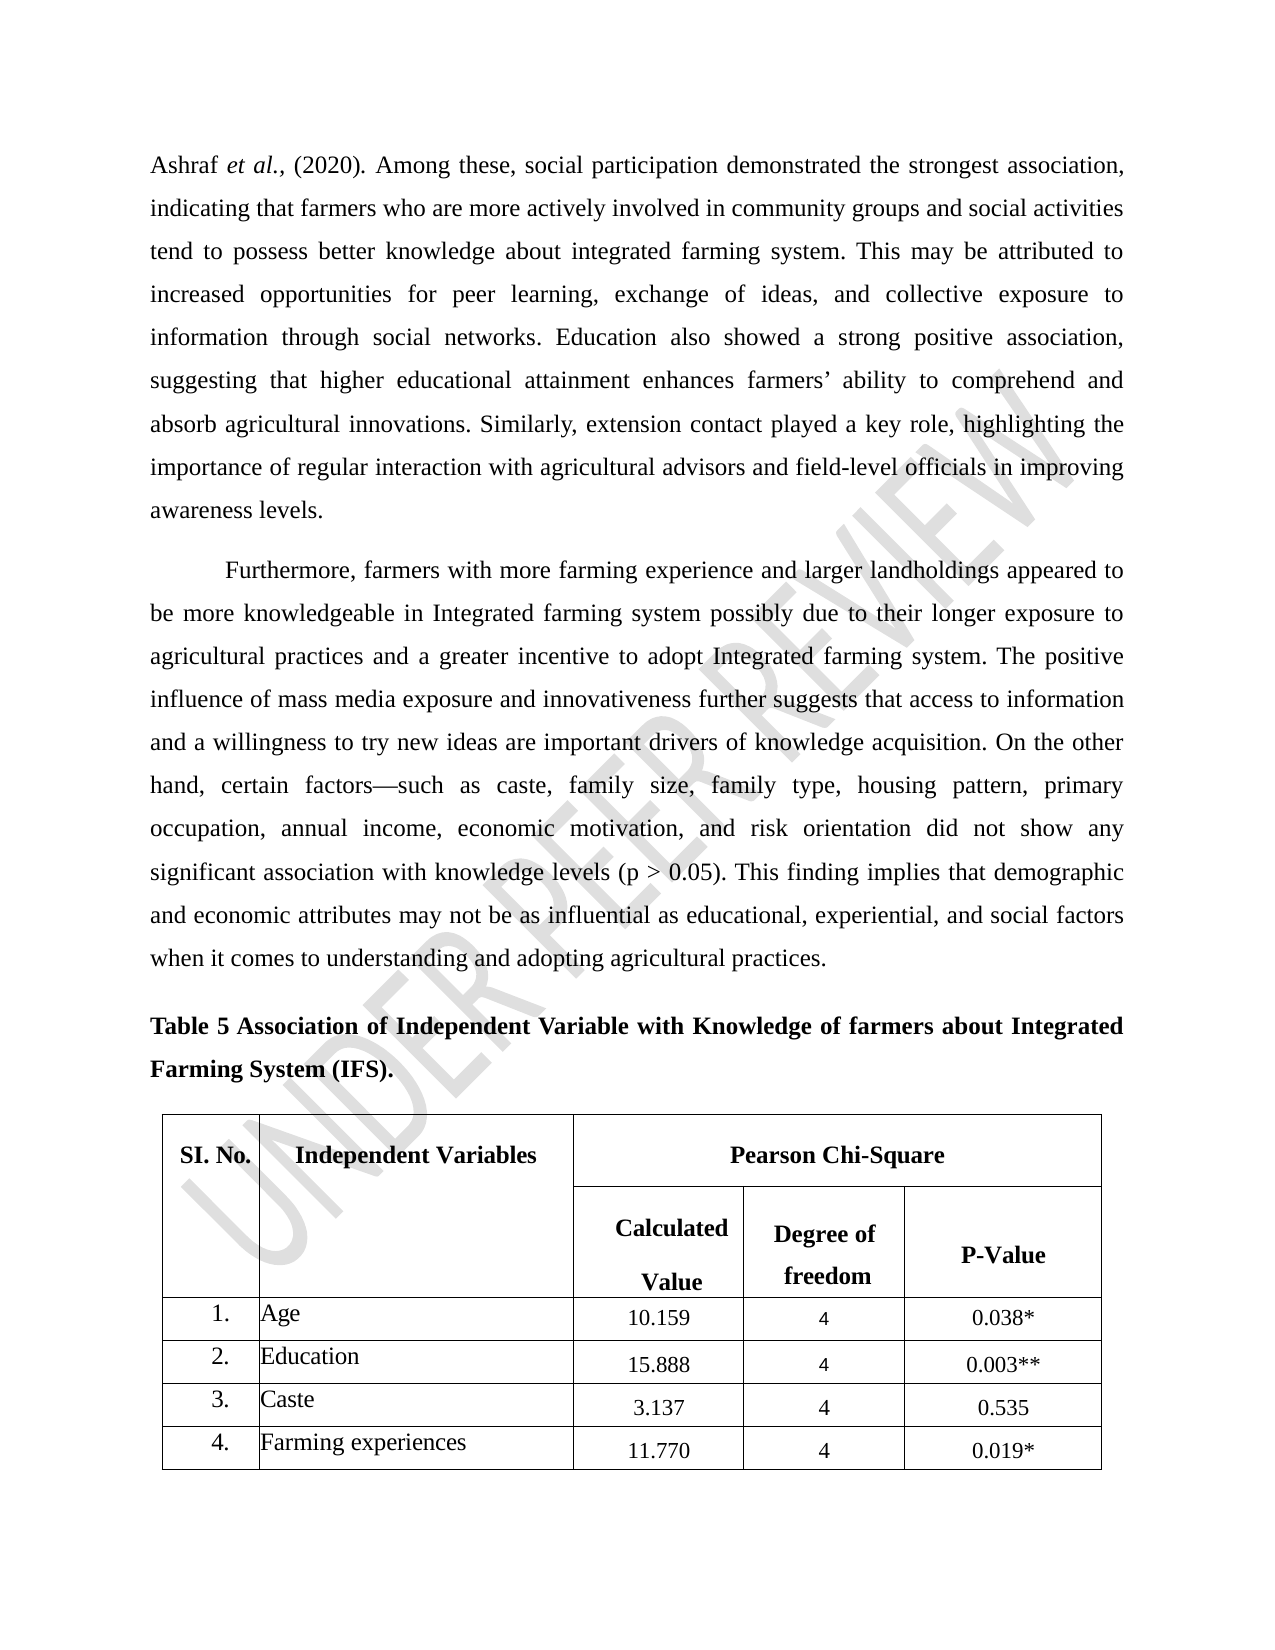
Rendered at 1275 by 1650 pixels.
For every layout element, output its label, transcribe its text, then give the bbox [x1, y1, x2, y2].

table_cell Farming experiences [260, 1427, 573, 1469]
table_cell Calculated Value [574, 1187, 743, 1297]
table_cell 15.888 [574, 1341, 743, 1383]
table_cell 3. [163, 1384, 259, 1426]
text Table 5 Association of Independent Variable with Knowledge of farmers about Integrated Farming System (IFS). [150, 1011, 1125, 1083]
table_cell 4 [744, 1341, 904, 1383]
table_cell P-Value [905, 1187, 1101, 1297]
table_cell 1. [163, 1298, 259, 1340]
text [150, 150, 1125, 524]
table_cell 10.159 [574, 1298, 743, 1340]
table_header SI. No. [163, 1115, 259, 1297]
table_cell Education [260, 1341, 573, 1383]
table_cell 11.770 [574, 1427, 743, 1469]
table_cell Caste [260, 1384, 573, 1426]
table_cell 4 [744, 1298, 904, 1340]
table_cell Degree of freedom [744, 1187, 904, 1297]
text Furthermore, farmers with more farming experience and larger landholdings appeared to be more knowledgeable in Integrated farming system possibly due to their longer exposure to agricultural practices and a greater incentive to adopt Integrated farming system. The positive influence of mass media exposure and innovativeness further suggests that access to information and a willingness to try new ideas are important drivers of knowledge acquisition. On the other hand, certain factors—such as caste, family size, family type, housing pattern, primary occupation, annual income, economic motivation, and risk orientation did not show any significant association with knowledge levels (p > 0.05). This finding implies that demographic and economic attributes may not be as influential as educational, experiential, and social factors when it comes to understanding and adopting agricultural practices. [150, 555, 1125, 972]
table_cell 4 [744, 1427, 904, 1469]
table_cell 4. [163, 1427, 259, 1469]
table_cell 2. [163, 1341, 259, 1383]
table_cell 0.535 [905, 1384, 1101, 1426]
table_cell 3.137 [574, 1384, 743, 1426]
table_cell Age [260, 1298, 573, 1340]
table_cell 0.019* [905, 1427, 1101, 1469]
table_header Independent Variables [260, 1115, 573, 1297]
table_header Pearson Chi-Square [574, 1115, 1101, 1186]
table_cell 4 [744, 1384, 904, 1426]
table_cell 0.003** [905, 1341, 1101, 1383]
table_cell 0.038* [905, 1298, 1101, 1340]
